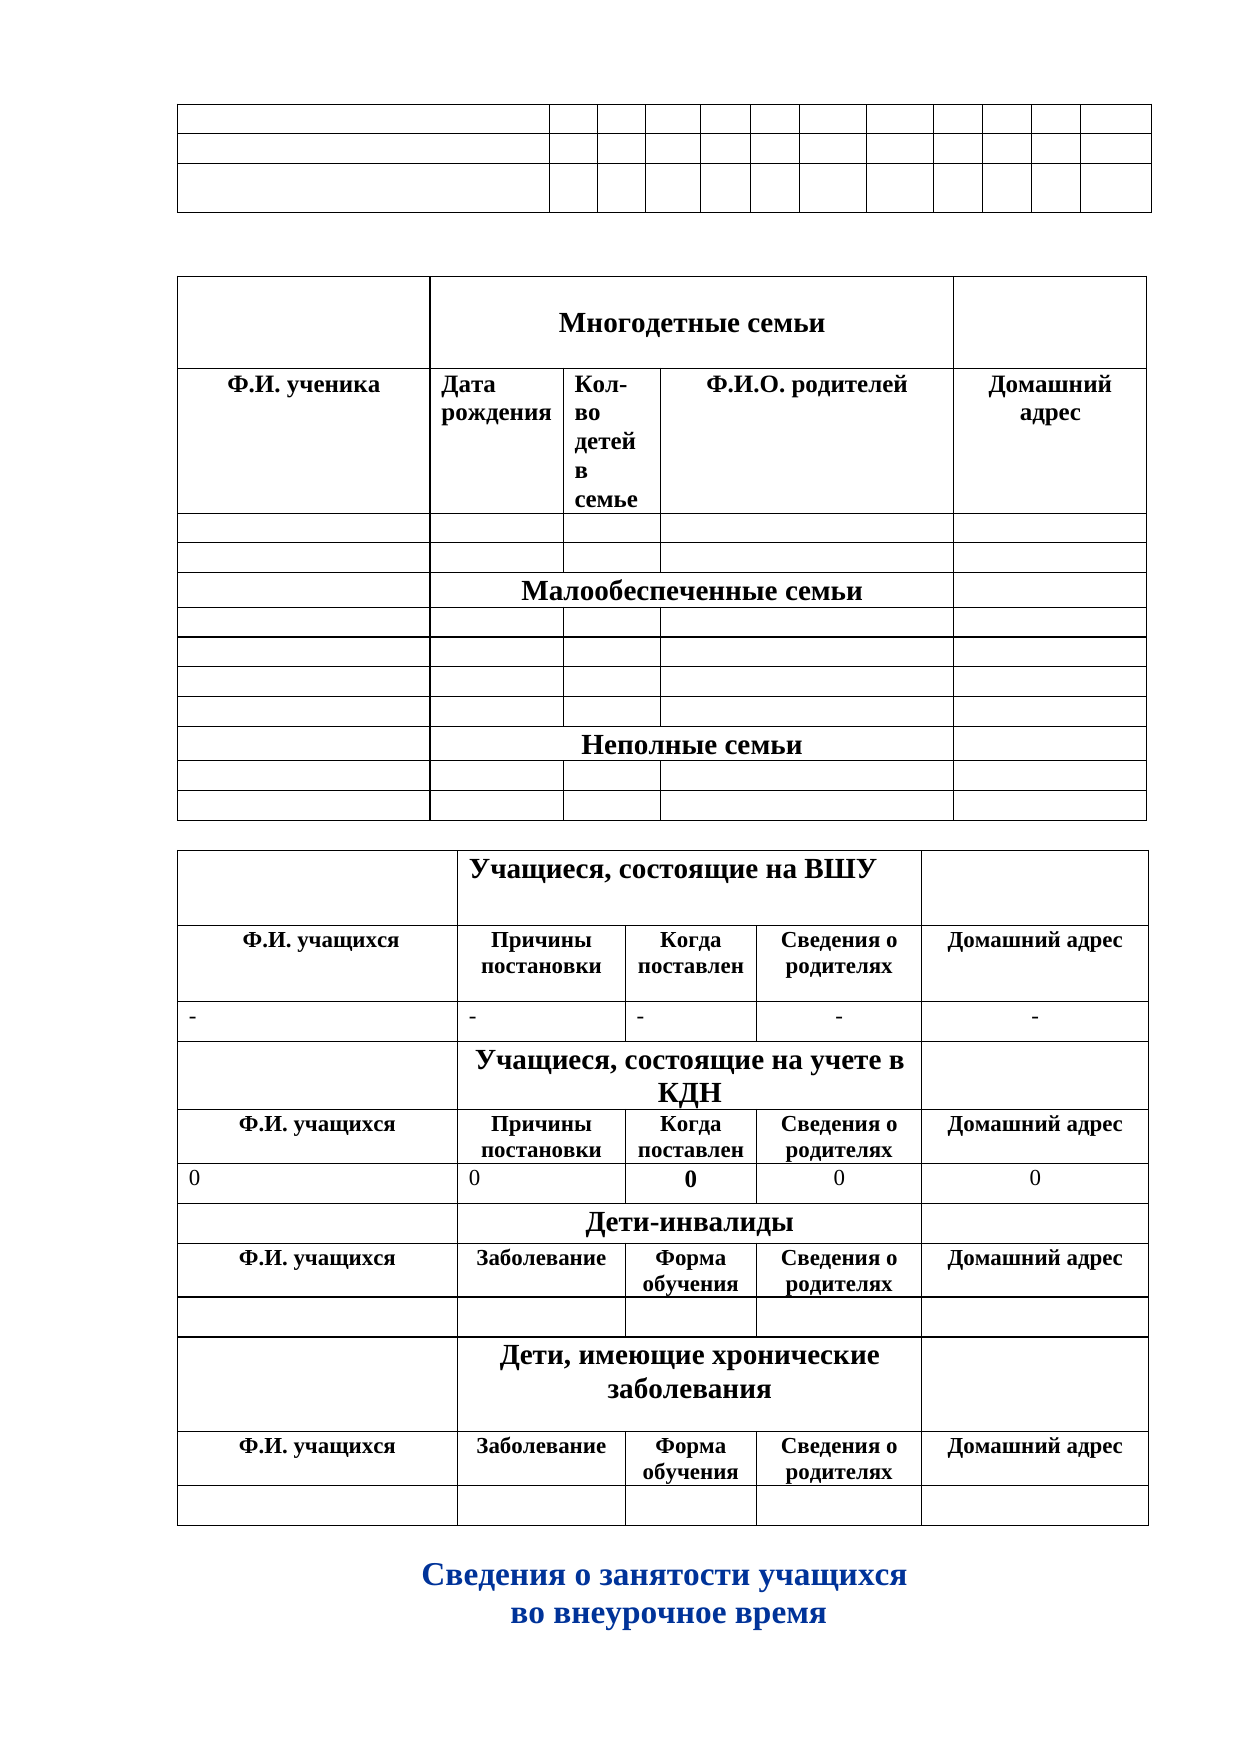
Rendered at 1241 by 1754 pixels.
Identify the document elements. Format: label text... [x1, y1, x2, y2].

table_cell Заболевание [458, 1244, 625, 1296]
table_cell [626, 1486, 756, 1524]
table_cell [178, 667, 429, 696]
table_cell [867, 164, 933, 212]
table_cell [646, 134, 700, 163]
table_cell Дети, имеющие хронические заболевания [458, 1338, 921, 1431]
table_cell [757, 1486, 921, 1524]
table_cell [800, 134, 866, 163]
table_cell [626, 1298, 756, 1336]
text Сведения о занятости учащихся [177, 1554, 1152, 1593]
table_cell [178, 543, 429, 572]
table_cell [954, 697, 1146, 726]
table_cell [934, 105, 982, 133]
table_header [922, 851, 1148, 925]
table_cell [954, 608, 1146, 636]
table_cell [934, 134, 982, 163]
table_cell Домашний адрес [922, 926, 1148, 1001]
table_cell Ф.И. учащихся [178, 926, 457, 1001]
table_cell [983, 134, 1031, 163]
table_cell [934, 164, 982, 212]
table_cell Сведения о родителях [757, 1244, 921, 1296]
table_cell [564, 514, 660, 542]
table_cell [954, 667, 1146, 696]
table_cell [922, 1042, 1148, 1109]
table_cell [178, 573, 429, 607]
table_cell [431, 667, 563, 696]
table_cell [701, 105, 750, 133]
table_cell Домашний адрес [922, 1244, 1148, 1296]
table_cell Форма обучения [626, 1432, 756, 1484]
table_cell [800, 105, 866, 133]
table_cell [1081, 134, 1151, 163]
table_cell [867, 134, 933, 163]
table_cell [922, 1338, 1148, 1431]
table_cell [661, 667, 953, 696]
table_cell [178, 638, 429, 666]
table_cell [646, 164, 700, 212]
table_cell - [922, 1002, 1148, 1041]
table_cell [178, 514, 429, 542]
table_cell [983, 164, 1031, 212]
table_cell - [626, 1002, 756, 1041]
table_cell Когда поставлен [626, 1110, 756, 1163]
table_header Многодетные семьи [431, 277, 953, 368]
table_cell Причины постановки [458, 1110, 625, 1163]
table_cell [922, 1298, 1148, 1336]
table_header [178, 277, 429, 368]
table_cell 0 [458, 1164, 625, 1203]
table_cell [564, 638, 660, 666]
table_cell [550, 164, 597, 212]
table_cell [751, 164, 799, 212]
table_cell Дата рождения [431, 369, 563, 512]
table_cell Ф.И. учащихся [178, 1244, 457, 1296]
table_cell [922, 1204, 1148, 1243]
table_cell Причины постановки [458, 926, 625, 1001]
table_cell [661, 761, 953, 790]
table_cell [564, 667, 660, 696]
table_cell [178, 727, 429, 760]
table_cell [661, 697, 953, 726]
table_cell Учащиеся, состоящие на учете в КДН [458, 1042, 921, 1109]
table_cell [564, 697, 660, 726]
table_cell [431, 608, 563, 636]
table_cell Ф.И. учащихся [178, 1110, 457, 1163]
table_cell [598, 164, 645, 212]
table_cell - [178, 1002, 457, 1041]
table_cell [178, 105, 549, 133]
table_cell [867, 105, 933, 133]
table_header [178, 851, 457, 925]
table_cell [661, 791, 953, 820]
table_cell [954, 543, 1146, 572]
table_cell [178, 1486, 457, 1524]
table_cell [431, 697, 563, 726]
table_cell Мать [800, 164, 866, 212]
table_cell [564, 608, 660, 636]
table_cell 0 [922, 1164, 1148, 1203]
table_cell [661, 514, 953, 542]
table_cell [661, 638, 953, 666]
table_header Учащиеся, состоящие на ВШУ [458, 851, 921, 925]
table_cell [550, 134, 597, 163]
table_cell [954, 573, 1146, 607]
table_cell Когда поставлен [626, 926, 756, 1001]
table_cell Ф.И. ученика [178, 369, 429, 512]
table_cell [431, 514, 563, 542]
table_cell [646, 105, 700, 133]
table_cell Неполные семьи [431, 727, 953, 760]
table_cell [564, 543, 660, 572]
table_cell [178, 791, 429, 820]
table_cell [431, 791, 563, 820]
table_cell [538, 134, 549, 163]
table_cell Дети-инвалиды [458, 1204, 921, 1243]
table_cell Домашний адрес [922, 1110, 1148, 1163]
table_cell Домашний адрес [922, 1432, 1148, 1484]
table_cell - [458, 1002, 625, 1041]
table_cell [178, 761, 429, 790]
table_cell [564, 791, 660, 820]
table_cell [178, 1204, 457, 1243]
table_cell [701, 134, 750, 163]
table_cell - [757, 1002, 921, 1041]
table_cell Сведения о родителях [757, 1432, 921, 1484]
table_cell [178, 1338, 457, 1431]
table_cell 0 [757, 1164, 921, 1203]
table_cell [178, 164, 549, 212]
table_cell [431, 543, 563, 572]
table_cell [954, 727, 1146, 760]
table_cell [954, 638, 1146, 666]
table_cell [431, 638, 563, 666]
table_header [954, 277, 1146, 368]
table_cell Ф.И.О. родителей [661, 369, 953, 512]
table_cell [431, 761, 563, 790]
text во внеурочное время [177, 1593, 1152, 1631]
table_cell [757, 1298, 921, 1336]
table_cell [1081, 164, 1151, 212]
table_cell [1032, 134, 1080, 163]
table_cell Малообеспеченные семьи [431, 573, 953, 607]
table_cell Сведения о родителях [757, 926, 921, 1001]
table_cell [954, 761, 1146, 790]
table_cell [458, 1486, 625, 1524]
table_cell [178, 134, 188, 163]
table_cell [458, 1298, 625, 1336]
table_cell [178, 697, 429, 726]
table_cell [954, 514, 1146, 542]
table_cell [598, 105, 645, 133]
table_cell [751, 134, 799, 163]
table_cell [1032, 105, 1080, 133]
table_cell [564, 761, 660, 790]
table_cell 0 [626, 1164, 756, 1203]
table_cell [661, 608, 953, 636]
table_cell [954, 791, 1146, 820]
table_cell [178, 1298, 457, 1336]
table_cell Ф.И. учащихся [178, 1432, 457, 1484]
table_cell 0 [178, 1164, 457, 1203]
table_cell Заболевание [458, 1432, 625, 1484]
table_cell Сведения о родителях [757, 1110, 921, 1163]
table_cell [598, 134, 645, 163]
table_cell [550, 105, 597, 133]
table_cell [701, 164, 750, 212]
table_cell [1032, 164, 1080, 212]
table_cell [922, 1486, 1148, 1524]
table_cell [661, 543, 953, 572]
table_cell Форма обучения [626, 1244, 756, 1296]
table_cell Кол-во детей в семье [564, 369, 660, 512]
table_cell [178, 1042, 457, 1109]
table_cell [751, 105, 799, 133]
table_cell [983, 105, 1031, 133]
table_cell [1081, 105, 1151, 133]
table_cell [178, 608, 429, 636]
table_cell Домашний адрес [954, 369, 1146, 512]
